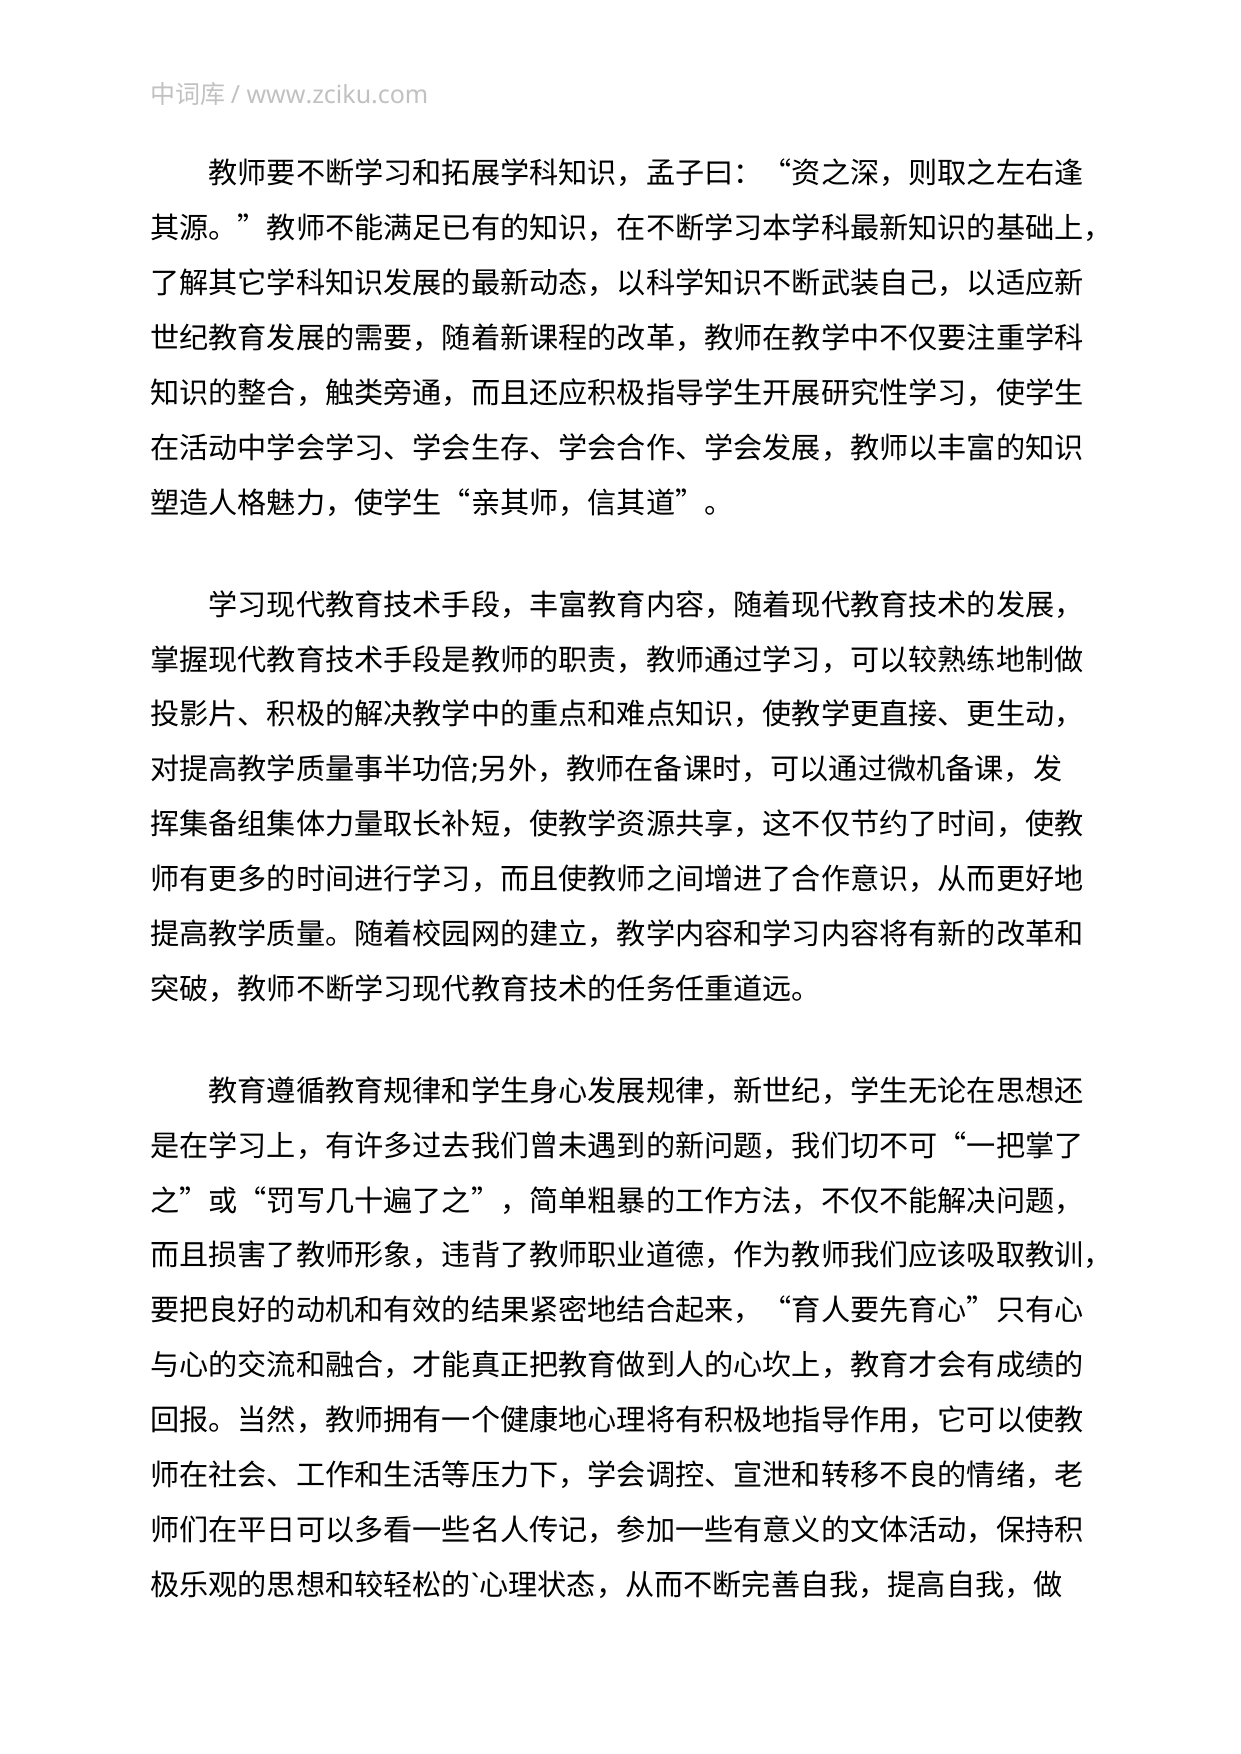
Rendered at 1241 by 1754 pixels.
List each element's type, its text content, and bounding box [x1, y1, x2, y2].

text 学习现代教育技术手段，丰富教育内容，随着现代教育技术的发展，掌握现代教育技术手段是教师的职责，教师通过学习，可以较熟练地制做投影片、积极的解决教学中的重点和难点知识，使教学更直接、更生动，对提高教学质量事半功倍;另外，教师在备课时，可以通过微机备课，发挥集备组集体力量取长补短，使教学资源共享，这不仅节约了时间，使教师有更多的时间进行学习，而且使教师之间增进了合作意识，从而更好地提高教学质量。随着校园网的建立，教学内容和学习内容将有新的改革和突破，教师不断学习现代教育技术的任务任重道远。 [150, 581, 1090, 1008]
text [150, 1067, 1090, 1604]
text 教师要不断学习和拓展学科知识，孟子曰：“资之深，则取之左右逢其源。”教师不能满足已有的知识，在不断学习本学科最新知识的基础上，了解其它学科知识发展的最新动态，以科学知识不断武装自己，以适应新世纪教育发展的需要，随着新课程的改革，教师在教学中不仅要注重学科知识的整合，触类旁通，而且还应积极指导学生开展研究性学习，使学生在活动中学会学习、学会生存、学会合作、学会发展，教师以丰富的知识塑造人格魅力，使学生“亲其师，信其道”。 [150, 150, 1090, 522]
